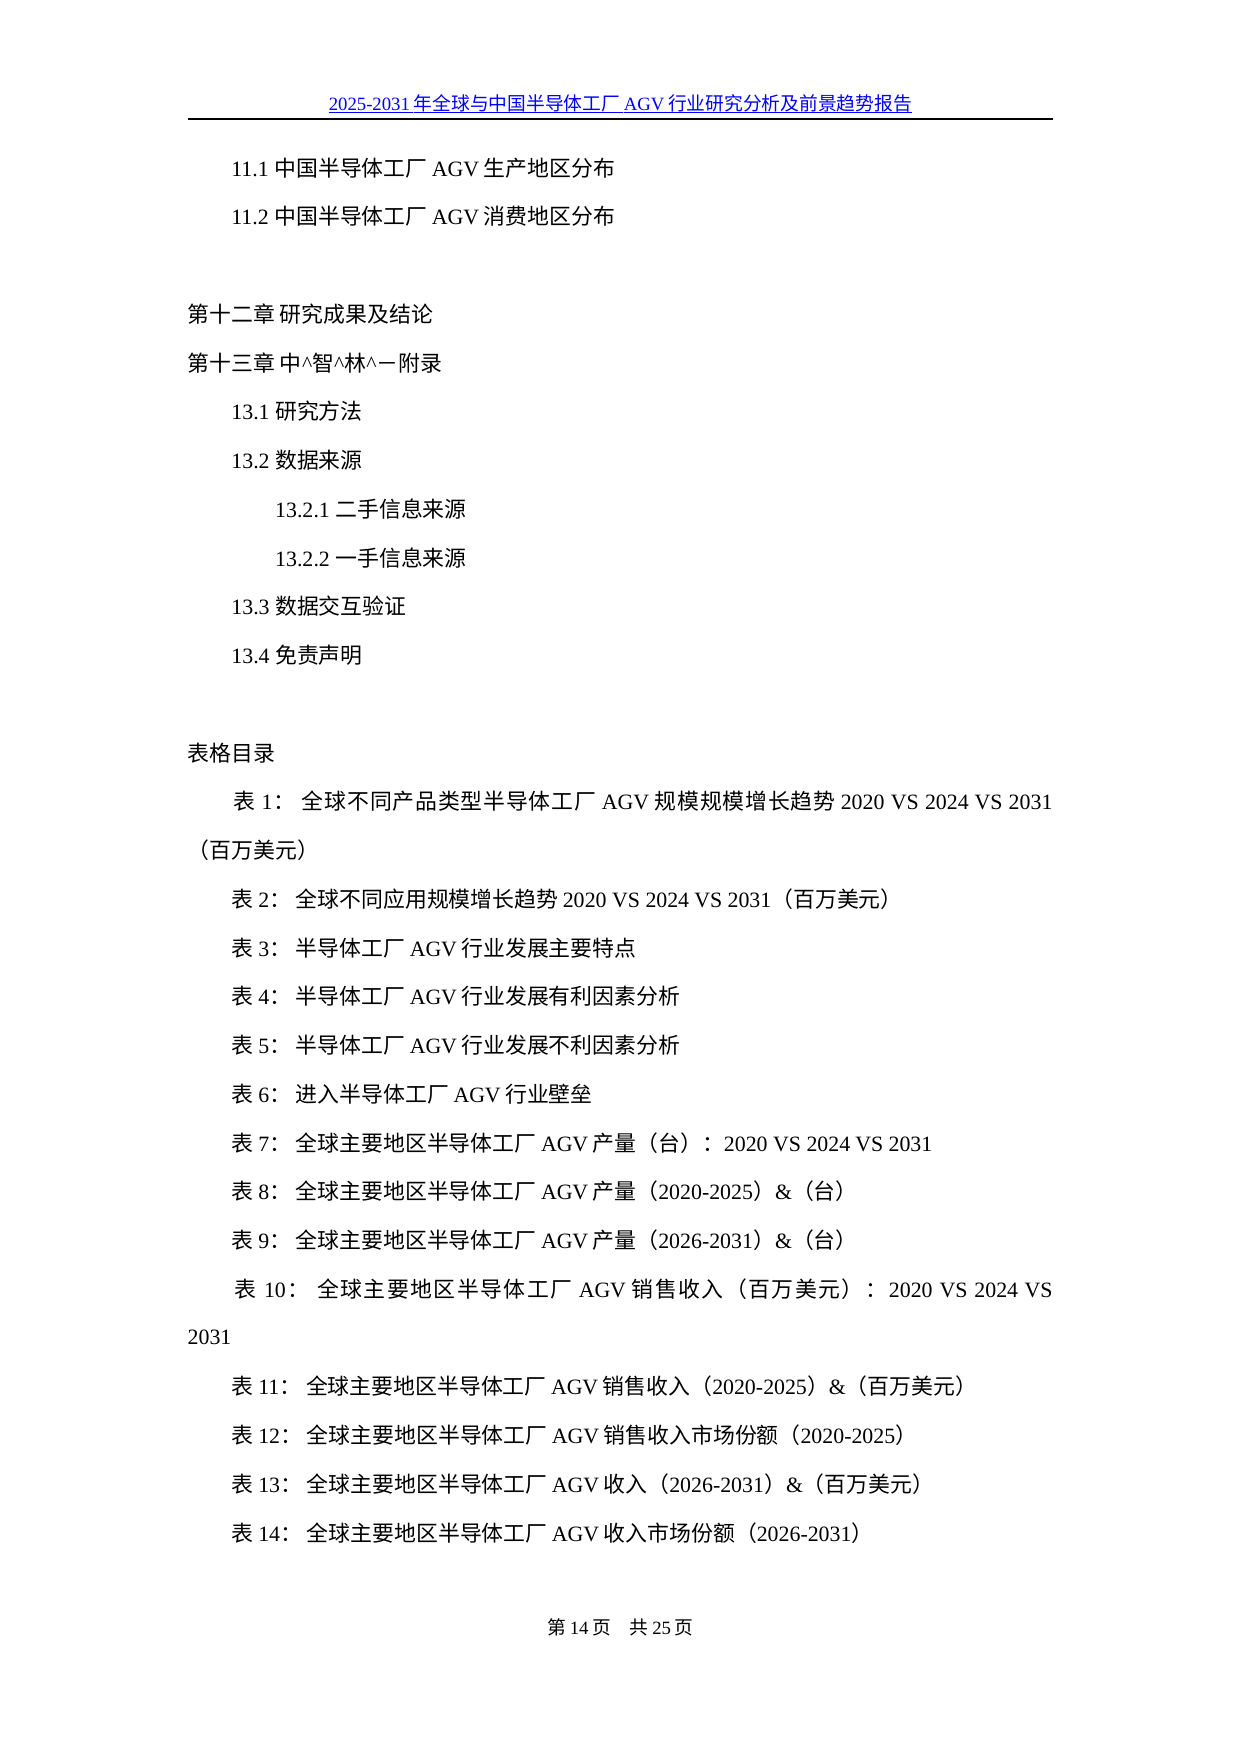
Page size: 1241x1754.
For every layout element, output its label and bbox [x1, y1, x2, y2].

text [187, 150, 1053, 1548]
